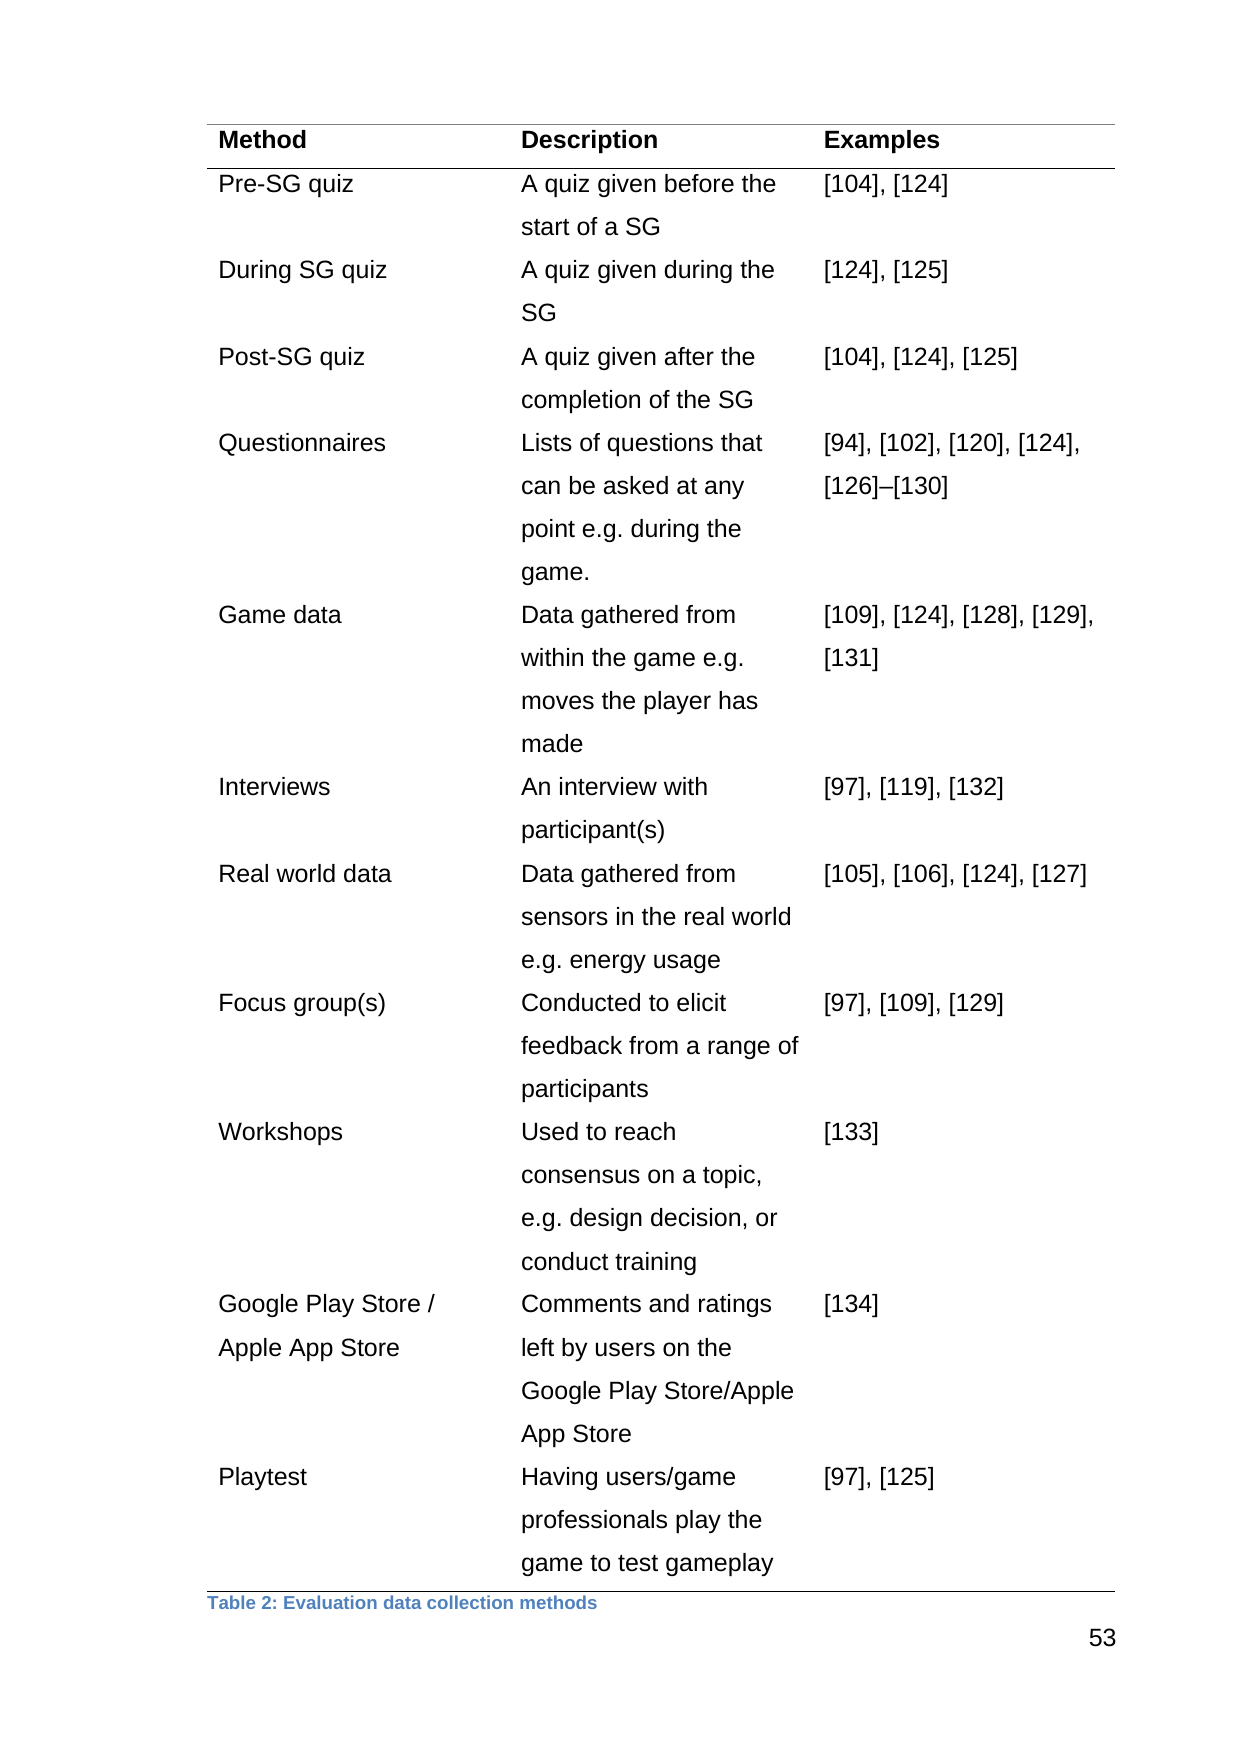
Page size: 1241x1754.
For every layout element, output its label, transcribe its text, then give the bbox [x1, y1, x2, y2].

table_cell Playtest [207, 1462, 509, 1591]
table_cell An interview with participant(s) [510, 773, 812, 858]
table_cell [104], [124] [812, 169, 1115, 255]
table_cell Real world data [207, 859, 509, 988]
table_cell Comments and ratings left by users on the Google Play Store/Apple App Store [510, 1290, 812, 1462]
table_cell A quiz given during the SG [510, 255, 812, 341]
table_header Examples [812, 125, 1115, 168]
table_header Description [510, 125, 812, 168]
table_cell Focus group(s) [207, 988, 509, 1117]
table_cell [94], [102], [120], [124], [126]–[130] [812, 428, 1115, 600]
table_cell Game data [207, 600, 509, 772]
table_cell Having users/game professionals play the game to test gameplay [510, 1462, 812, 1591]
table_header Method [207, 125, 509, 168]
table_cell [109], [124], [128], [129], [131] [812, 600, 1115, 772]
table_cell [105], [106], [124], [127] [812, 859, 1115, 988]
table_cell [97], [109], [129] [812, 988, 1115, 1117]
table_cell Conducted to elicit feedback from a range of participants [510, 988, 812, 1117]
table_cell [97], [125] [812, 1462, 1115, 1591]
table_cell Pre-SG quiz [207, 169, 509, 255]
table_cell [133] [812, 1117, 1115, 1289]
table_cell [97], [119], [132] [812, 773, 1115, 858]
table_cell Google Play Store / Apple App Store [207, 1290, 509, 1462]
table_cell Data gathered from within the game e.g. moves the player has made [510, 600, 812, 772]
table_cell Lists of questions that can be asked at any point e.g. during the game. [510, 428, 812, 600]
table_cell Data gathered from sensors in the real world e.g. energy usage [510, 859, 812, 988]
table_cell A quiz given after the completion of the SG [510, 341, 812, 428]
table_cell During SG quiz [207, 255, 509, 341]
table_cell A quiz given before the start of a SG [510, 169, 812, 255]
table_cell Post-SG quiz [207, 341, 509, 428]
table_cell Questionnaires [207, 428, 509, 600]
table_cell Used to reach consensus on a topic, e.g. design decision, or conduct training [510, 1117, 812, 1289]
table_cell [124], [125] [812, 255, 1115, 341]
table_cell Workshops [207, 1117, 509, 1289]
table_cell [104], [124], [125] [812, 341, 1115, 428]
table_cell [134] [812, 1290, 1115, 1462]
table_cell Interviews [207, 773, 509, 858]
